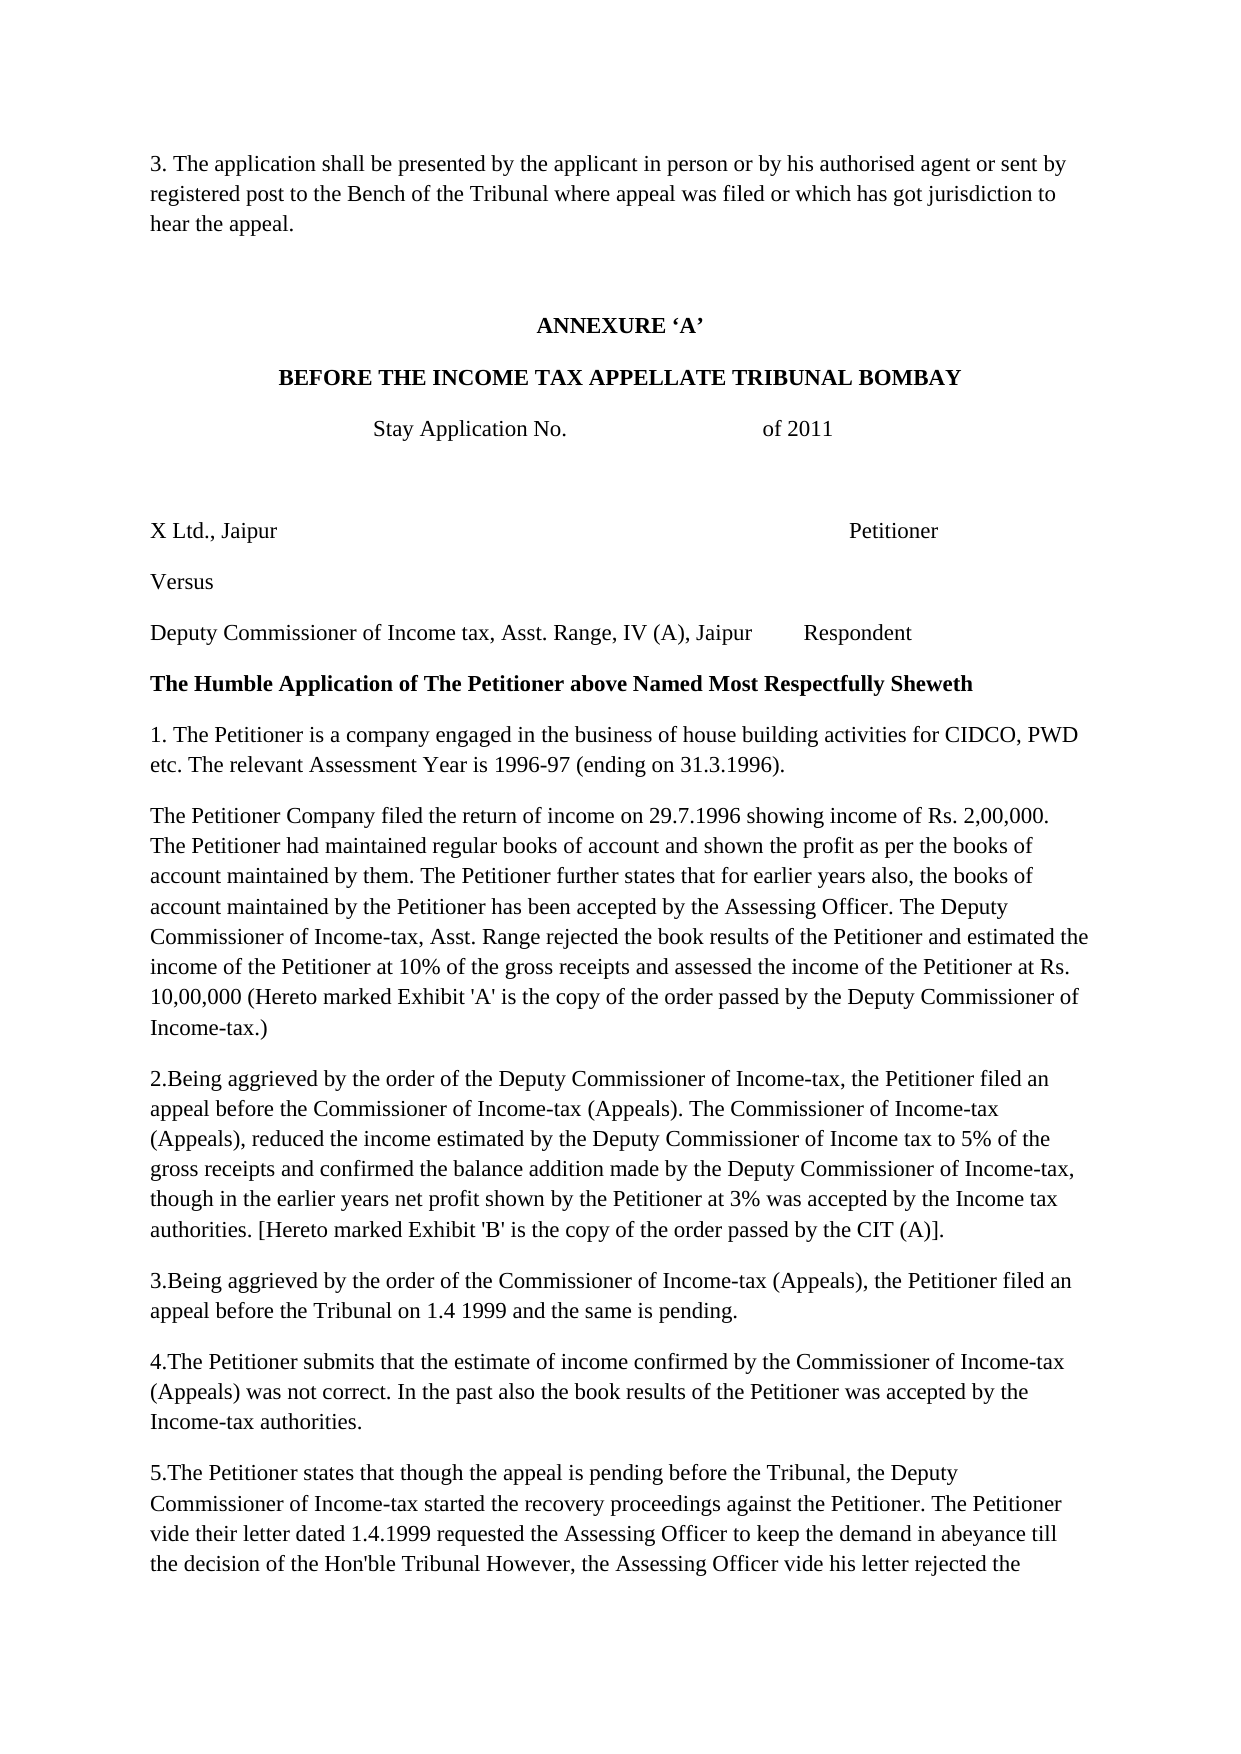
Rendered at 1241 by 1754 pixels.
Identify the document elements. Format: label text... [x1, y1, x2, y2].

text 1. The Petitioner is a company engaged in the business of house building activities for CIDCO, PWD etc. The relevant Assessment Year is 1996-97 (ending on 31.3.1996). [150, 721, 1090, 777]
text Stay Application No. of 2011 [150, 414, 1090, 441]
text BEFORE THE INCOME TAX APPELLATE TRIBUNAL BOMBAY [150, 363, 1090, 390]
text ANNEXURE ‘A’ [150, 312, 1090, 339]
text Versus [150, 568, 1090, 594]
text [150, 1459, 1090, 1576]
text Deputy Commissioner of Income tax, Asst. Range, IV (A), Jaipur Respondent [150, 619, 1090, 645]
text 3.Being aggrieved by the order of the Commissioner of Income-tax (Appeals), the Petitioner filed an appeal before the Tribunal on 1.4 1999 and the same is pending. [150, 1267, 1090, 1323]
text 2.Being aggrieved by the order of the Deputy Commissioner of Income-tax, the Petitioner filed an appeal before the Commissioner of Income-tax (Appeals). The Commissioner of Income-tax (Appeals), reduced the income estimated by the Deputy Commissioner of Income tax to 5% of the gross receipts and confirmed the balance addition made by the Deputy Commissioner of Income-tax, though in the earlier years net profit shown by the Petitioner at 3% was accepted by the Income tax authorities. [Hereto marked Exhibit 'B' is the copy of the order passed by the CIT (A)]. [150, 1064, 1090, 1242]
text 3. The application shall be presented by the applicant in person or by his authorised agent or sent by registered post to the Bench of the Tribunal where appeal was filed or which has got jurisdiction to hear the appeal. [150, 150, 1090, 237]
text The Petitioner Company filed the return of income on 29.7.1996 showing income of Rs. 2,00,000. The Petitioner had maintained regular books of account and shown the profit as per the books of account maintained by them. The Petitioner further states that for earlier years also, the books of account maintained by the Petitioner has been accepted by the Assessing Officer. The Deputy Commissioner of Income-tax, Asst. Range rejected the book results of the Petitioner and estimated the income of the Petitioner at 10% of the gross receipts and assessed the income of the Petitioner at Rs. 10,00,000 (Hereto marked Exhibit 'A' is the copy of the order passed by the Deputy Commissioner of Income-tax.) [150, 802, 1090, 1040]
text The Humble Application of The Petitioner above Named Most Respectfully Sheweth [150, 670, 1090, 696]
text X Ltd., Jaipur Petitioner [150, 517, 1090, 543]
text 4.The Petitioner submits that the estimate of income confirmed by the Commissioner of Income-tax (Appeals) was not correct. In the past also the book results of the Petitioner was accepted by the Income-tax authorities. [150, 1348, 1090, 1435]
